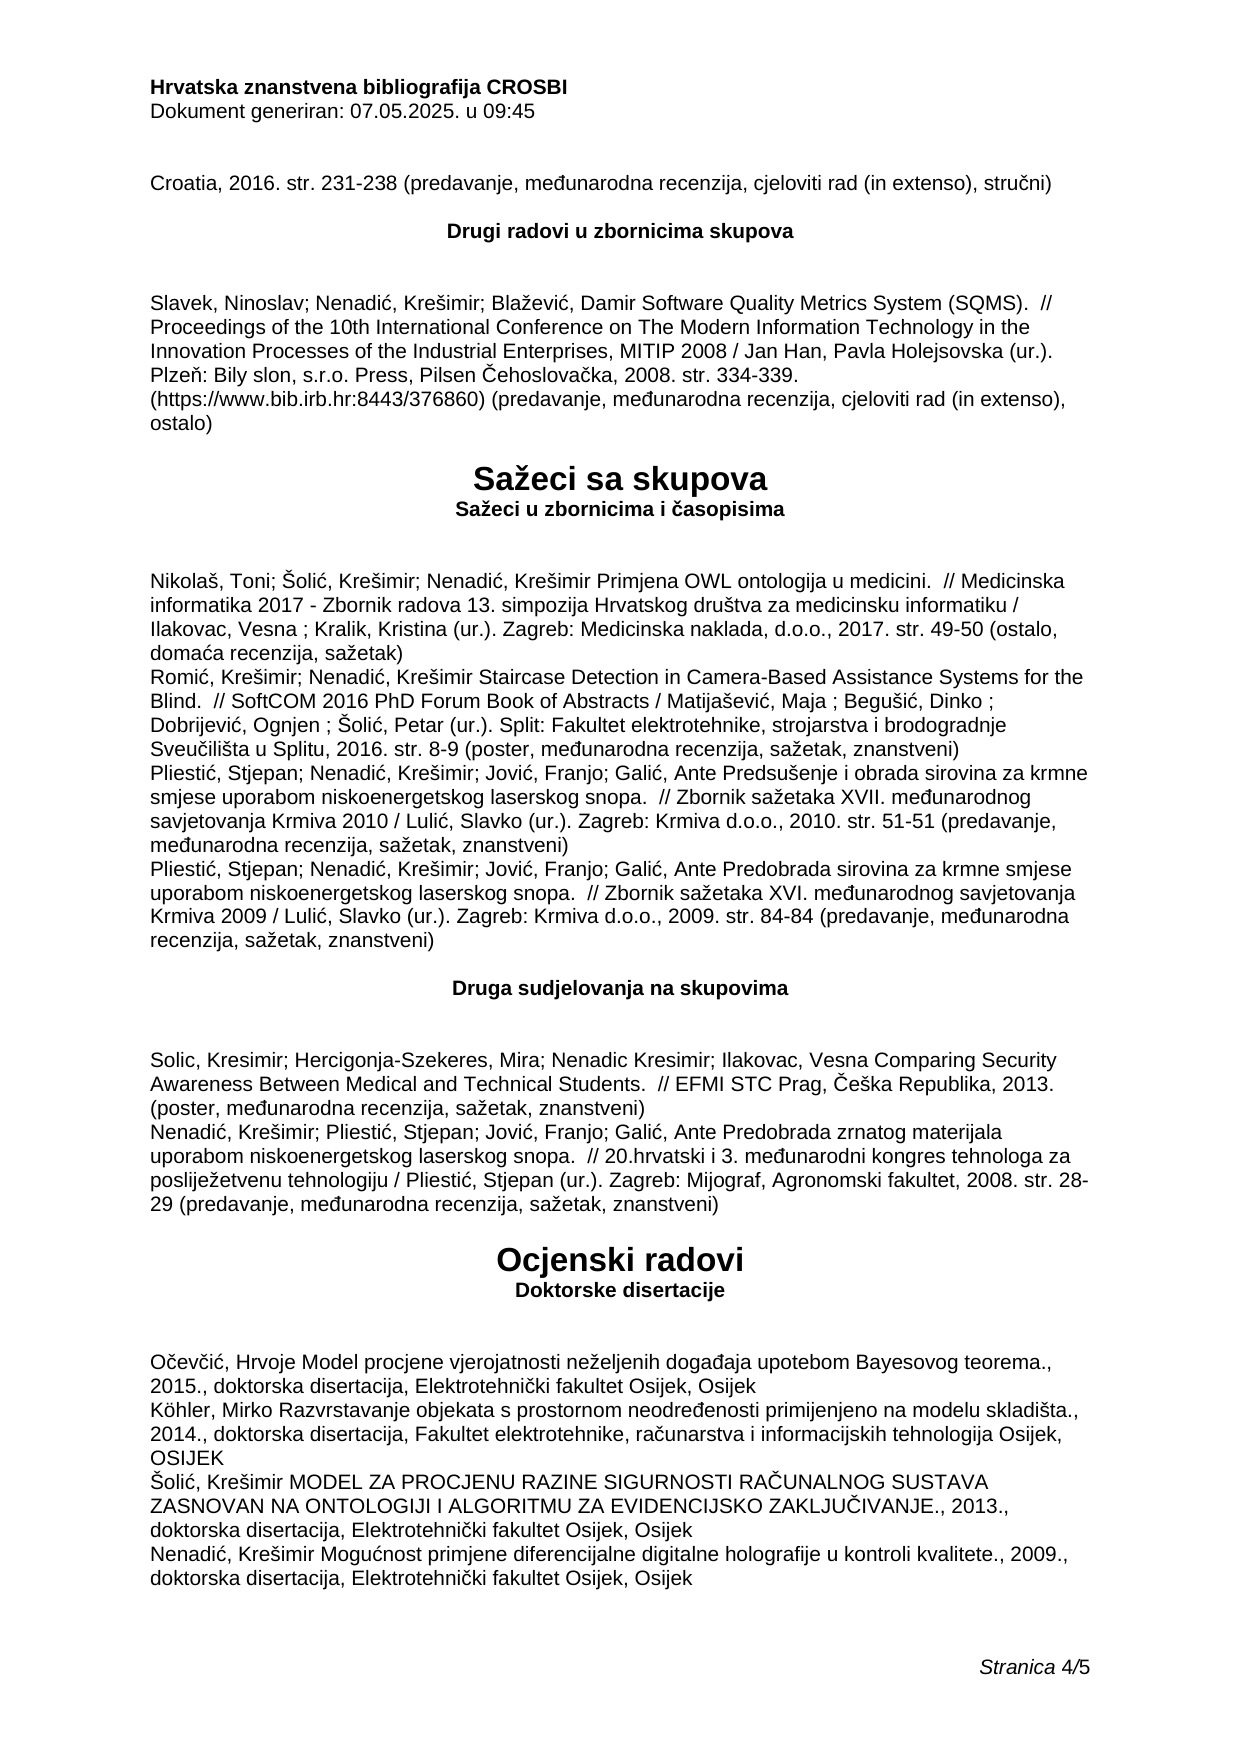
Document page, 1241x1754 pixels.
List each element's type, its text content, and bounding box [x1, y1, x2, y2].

text Nenadić, Krešimir; Pliestić, Stjepan; Jović, Franjo; Galić, Ante [150, 1120, 1090, 1216]
text Romić, Krešimir; Nenadić, Krešimir [150, 665, 1090, 761]
text Slavek, Ninoslav; Nenadić, Krešimir; Blažević, Damir [150, 291, 1090, 434]
subtitle Ocjenski radovi [150, 1240, 1090, 1278]
text Pliestić, Stjepan; Nenadić, Krešimir; Jović, Franjo; Galić, Ante [150, 856, 1090, 952]
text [150, 171, 1090, 195]
text Pliestić, Stjepan; Nenadić, Krešimir; Jović, Franjo; Galić, Ante [150, 761, 1090, 856]
text Solic, Kresimir; Hercigonja-Szekeres, Mira; Nenadic Kresimir; Ilakovac, Vesna [150, 1048, 1090, 1120]
subtitle Druga sudjelovanja na skupovima [150, 976, 1090, 1000]
subtitle Sažeci sa skupova [150, 458, 1090, 497]
text Nikolaš, Toni; Šolić, Krešimir; Nenadić, Krešimir [150, 569, 1090, 665]
text Šolić, Krešimir [150, 1470, 1090, 1542]
text Nenadić, Krešimir [150, 1542, 1090, 1589]
text Očevčić, Hrvoje [150, 1350, 1090, 1398]
subtitle Sažeci u zbornicima i časopisima [150, 497, 1090, 521]
subtitle Doktorske disertacije [150, 1278, 1090, 1302]
subtitle Drugi radovi u zbornicima skupova [150, 219, 1090, 243]
text Köhler, Mirko [150, 1398, 1090, 1470]
